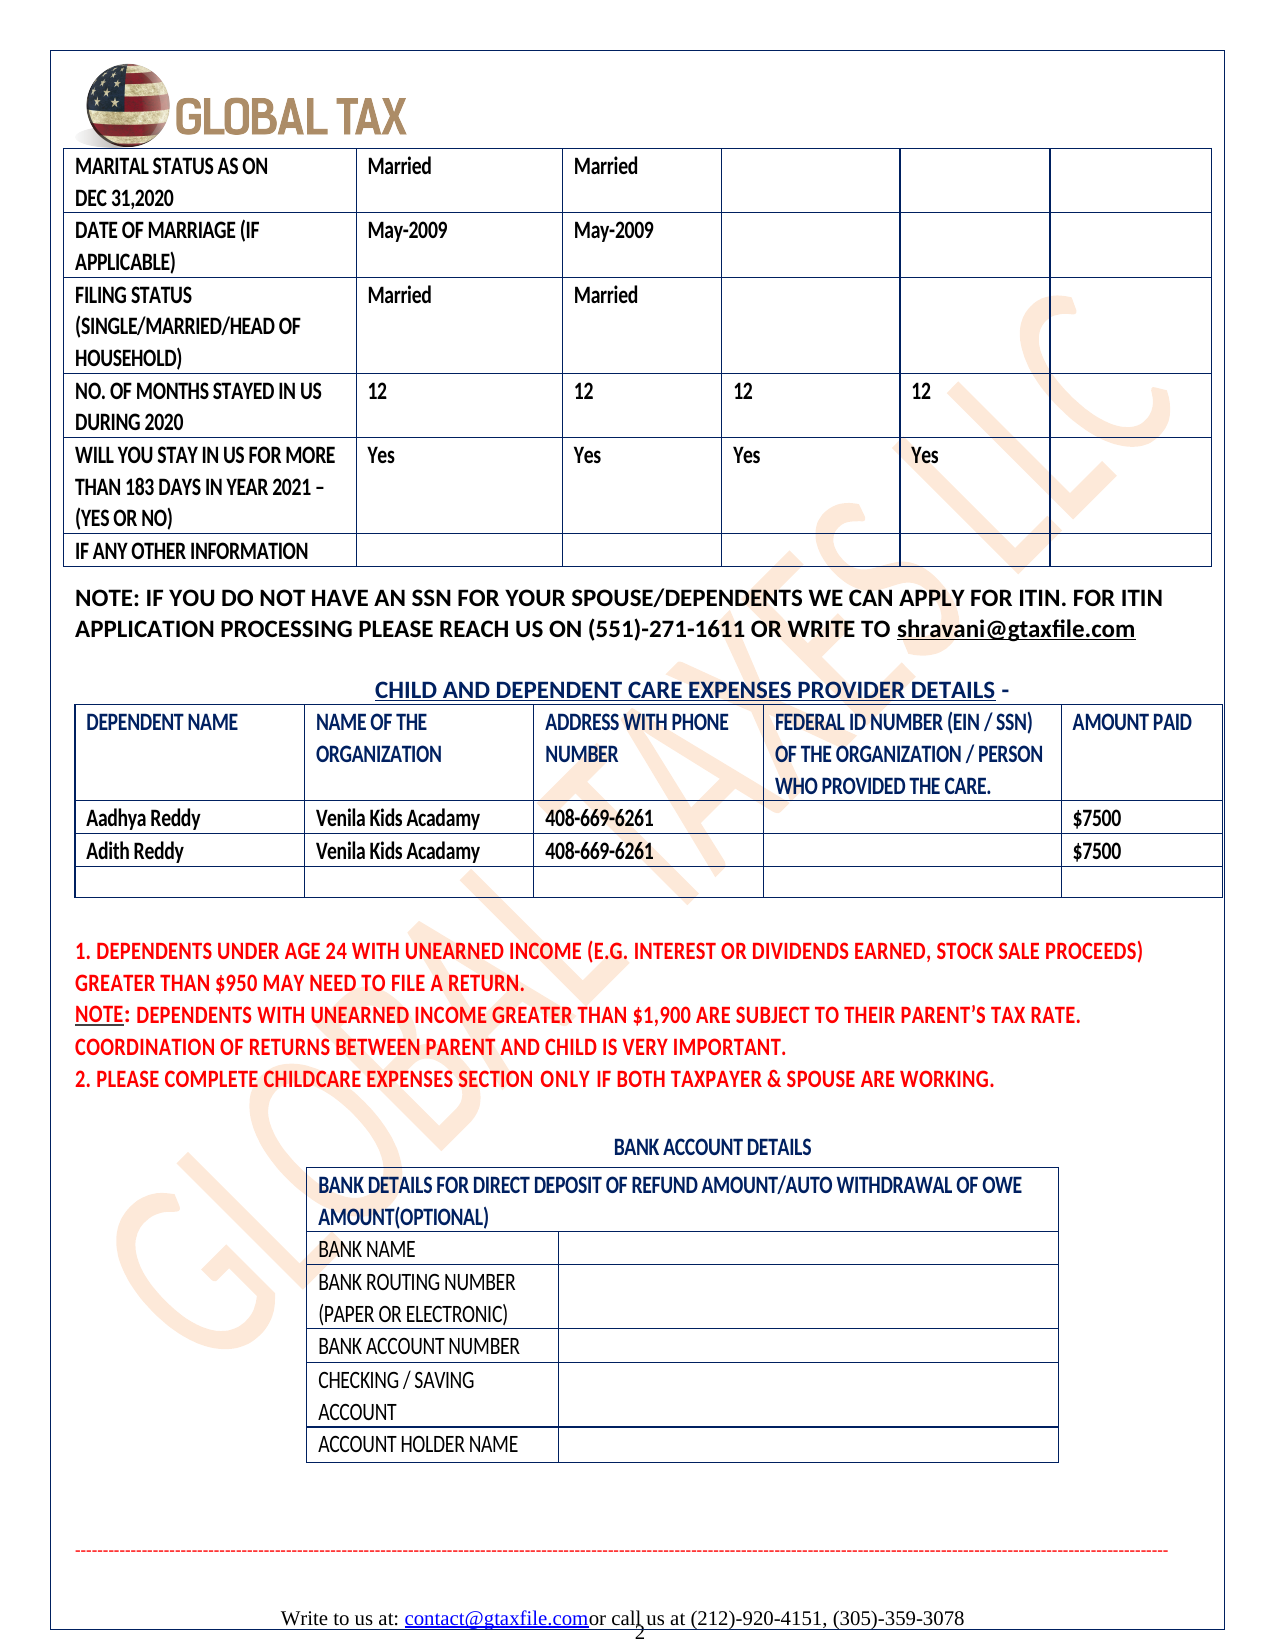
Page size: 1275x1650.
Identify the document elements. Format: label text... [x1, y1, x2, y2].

table_cell DATE OF MARRIAGE (IF APPLICABLE) [64, 213, 356, 277]
table_header ADDRESS WITH PHONE NUMBER [534, 705, 763, 800]
table_cell NO. OF MONTHS STAYED IN US DURING 2020 [64, 374, 356, 437]
table_cell [722, 534, 899, 566]
table_cell IF ANY OTHER INFORMATION [64, 534, 356, 566]
table_cell $7500 [1062, 801, 1222, 833]
table_header BANK DETAILS FOR DIRECT DEPOSIT OF REFUND AMOUNT/AUTO WITHDRAWAL OF OWE AMOUNT(OPTIONAL) [307, 1168, 1058, 1231]
table_cell 12 [901, 374, 1049, 437]
table_cell Married [357, 278, 562, 373]
table_cell [1051, 438, 1211, 533]
table_cell [1051, 534, 1211, 566]
table_cell Married [357, 149, 562, 212]
table_cell Aadhya Reddy [76, 801, 304, 833]
table_cell WILL YOU STAY IN US FOR MORE THAN 183 DAYS IN YEAR 2021 – (YES OR NO) [64, 438, 356, 533]
text BANK ACCOUNT DETAILS [225, 1130, 1200, 1162]
text CHILD AND DEPENDENT CARE EXPENSES PROVIDER DETAILS - [300, 674, 1206, 704]
table_cell 12 [722, 374, 899, 437]
table_header DEPENDENT NAME [76, 705, 304, 800]
table_cell BANK ROUTING NUMBER (PAPER OR ELECTRONIC) [307, 1265, 558, 1328]
table_cell 12 [357, 374, 562, 437]
table_cell Yes [901, 438, 1049, 533]
table_cell [901, 213, 1049, 277]
table_header AMOUNT PAID [1062, 705, 1222, 800]
table_cell Married [563, 149, 721, 212]
table_cell [722, 278, 899, 373]
table_cell [901, 278, 1049, 373]
picture [75, 63, 407, 148]
table_cell [764, 801, 1061, 833]
text 2. PLEASE COMPLETE CHILDCARE EXPENSES SECTION ONLY IF BOTH TAXPAYER & SPOUSE ARE WORKING. [75, 1062, 1200, 1094]
table_cell [901, 534, 1049, 566]
table_cell Yes [563, 438, 721, 533]
table_cell Yes [722, 438, 899, 533]
table_cell [722, 149, 899, 212]
table_cell [559, 1265, 1058, 1328]
table_cell [357, 534, 562, 566]
table_cell [534, 867, 763, 897]
table_cell [559, 1329, 1058, 1362]
table_cell BANK ACCOUNT NUMBER [307, 1329, 558, 1362]
table_cell Married [563, 278, 721, 373]
table_header NAME OF THE ORGANIZATION [305, 705, 533, 800]
table_cell 408-669-6261 [534, 801, 763, 833]
table_cell Venila Kids Acadamy [305, 834, 533, 866]
table_cell Adith Reddy [76, 834, 304, 866]
table_cell [1051, 149, 1211, 212]
table_cell [559, 1363, 1058, 1426]
table_cell Yes [357, 438, 562, 533]
text NOTE: DEPENDENTS WITH UNEARNED INCOME GREATER THAN $1,900 ARE SUBJECT TO THEIR PARENT’S TAX RATE. COORDINATION OF RETURNS BETWEEN PARENT AND CHILD IS VERY IMPORTANT. [75, 998, 1200, 1062]
table_cell ACCOUNT HOLDER NAME [307, 1428, 558, 1462]
table_cell May-2009 [563, 213, 721, 277]
table_cell [305, 867, 533, 897]
table_cell 408-669-6261 [534, 834, 763, 866]
table_cell [559, 1428, 1058, 1462]
table_cell $7500 [1062, 834, 1222, 866]
table_cell BANK NAME [307, 1232, 558, 1264]
table_cell [1051, 374, 1211, 437]
table_cell [76, 867, 304, 897]
table_cell [764, 867, 1061, 897]
table_header FEDERAL ID NUMBER (EIN / SSN) OF THE ORGANIZATION / PERSON WHO PROVIDED THE CARE. [764, 705, 1061, 800]
text NOTE: IF YOU DO NOT HAVE AN SSN FOR YOUR SPOUSE/DEPENDENTS WE CAN APPLY FOR ITIN. FOR ITIN APPLICATION PROCESSING PLEASE REACH US ON (551)-271-1611 OR WRITE TO shravani@gtaxfile.com [75, 582, 1206, 643]
table_cell [722, 213, 899, 277]
table_cell [901, 149, 1049, 212]
text 1. DEPENDENTS UNDER AGE 24 WITH UNEARNED INCOME (E.G. INTEREST OR DIVIDENDS EARNED, STOCK SALE PROCEEDS) GREATER THAN $950 MAY NEED TO FILE A RETURN. [75, 934, 1200, 997]
table_cell [559, 1232, 1058, 1264]
table_cell FILING STATUS (SINGLE/MARRIED/HEAD OF HOUSEHOLD) [64, 278, 356, 373]
table_cell [764, 834, 1061, 866]
table_cell May-2009 [357, 213, 562, 277]
table_cell MARITAL STATUS AS ON DEC 31,2020 [64, 149, 356, 212]
table_cell [1062, 867, 1222, 897]
table_cell [563, 534, 721, 566]
table_cell 12 [563, 374, 721, 437]
table_cell [1051, 278, 1211, 373]
table_cell CHECKING / SAVING ACCOUNT [307, 1363, 558, 1426]
table_cell Venila Kids Acadamy [305, 801, 533, 833]
table_cell [1051, 213, 1211, 277]
